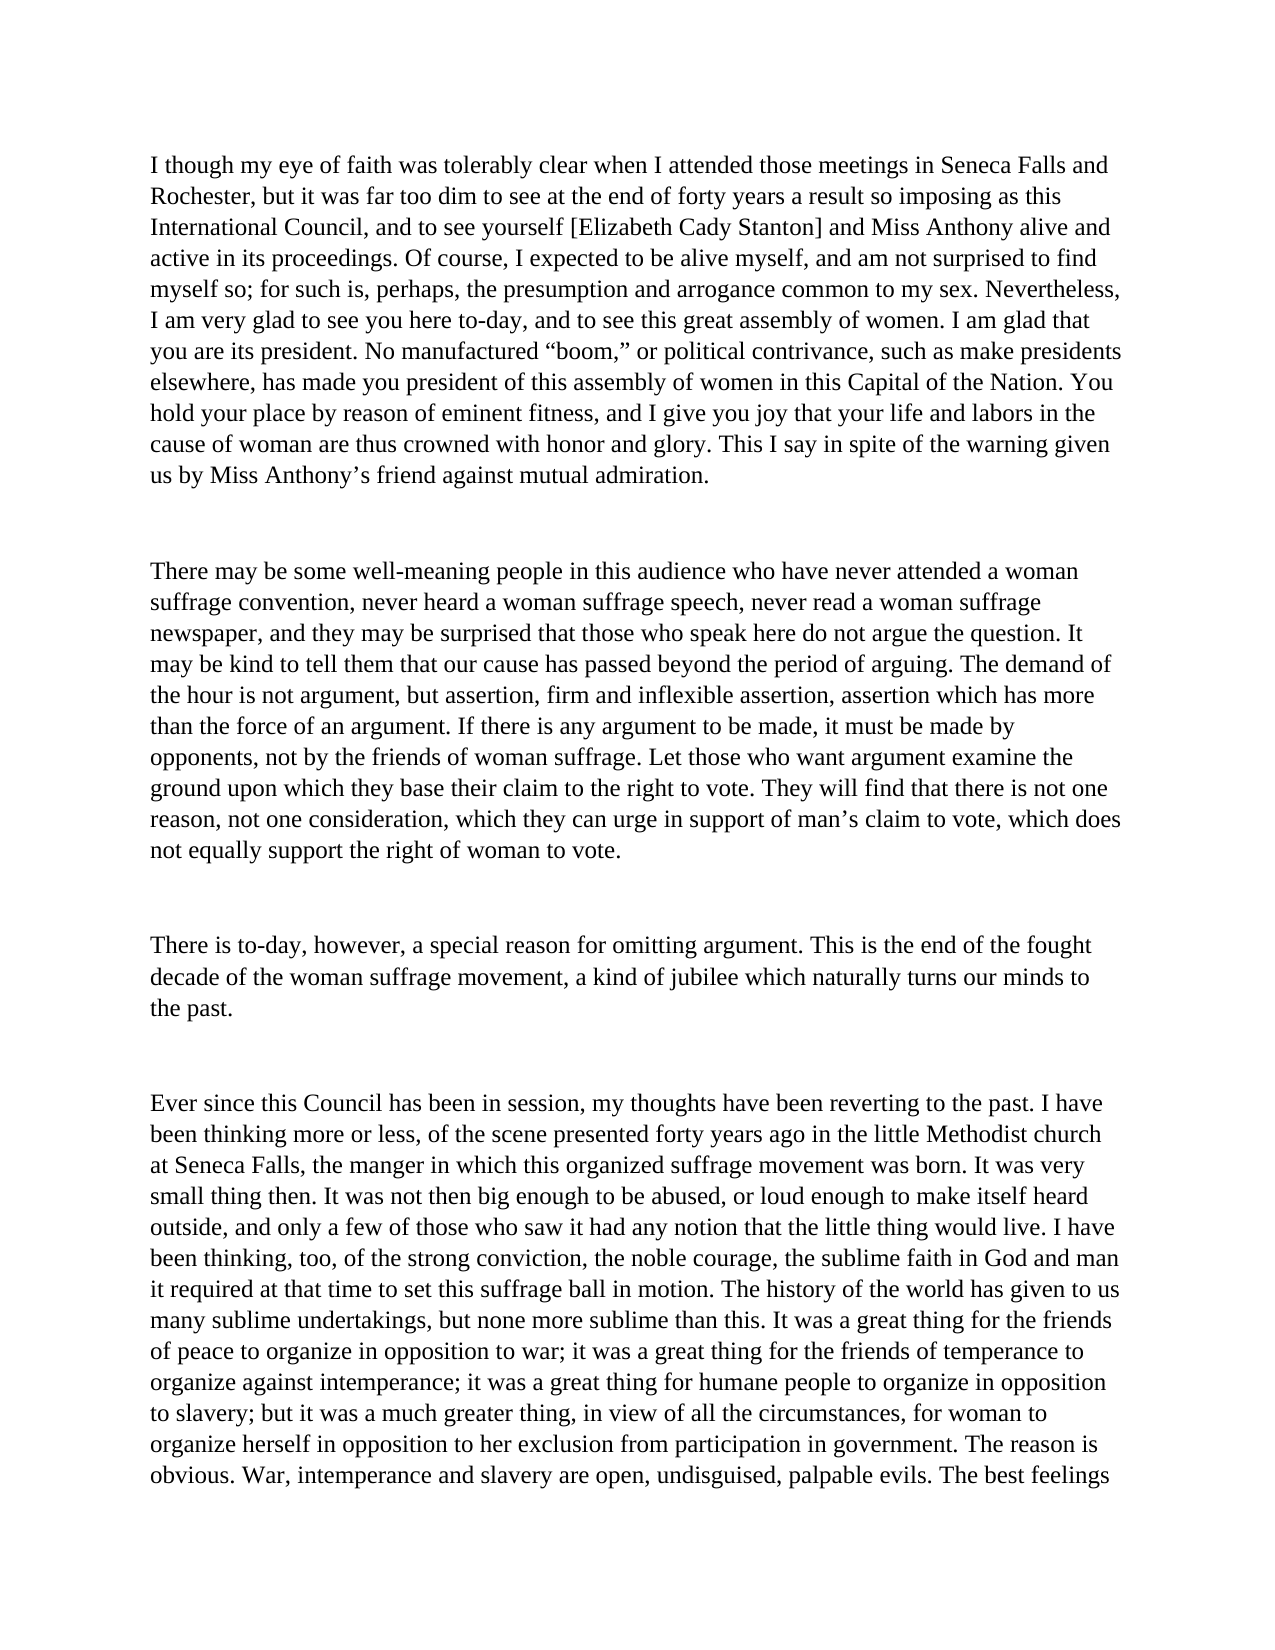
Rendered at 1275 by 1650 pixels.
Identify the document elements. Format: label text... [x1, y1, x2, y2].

text There may be some well-meaning people in this audience who have never attended a woman suffrage convention, never heard a woman suffrage speech, never read a woman suffrage newspaper, and they may be surprised that those who speak here do not argue the question. It may be kind to tell them that our cause has passed beyond the period of arguing. The demand of the hour is not argument, but assertion, firm and inflexible assertion, assertion which has more than the force of an argument. If there is any argument to be made, it must be made by opponents, not by the friends of woman suffrage. Let those who want argument examine the ground upon which they base their claim to the right to vote. They will find that there is not one reason, not one consideration, which they can urge in support of man’s claim to vote, which does not equally support the right of woman to vote. [150, 556, 1125, 864]
text There is to-day, however, a special reason for omitting argument. This is the end of the fought decade of the woman suffrage movement, a kind of jubilee which naturally turns our minds to the past. [150, 931, 1125, 1021]
text I though my eye of faith was tolerably clear when I attended those meetings in Seneca Falls and Rochester, but it was far too dim to see at the end of forty years a result so imposing as this International Council, and to see yourself [Elizabeth Cady Stanton] and Miss Anthony alive and active in its proceedings. Of course, I expected to be alive myself, and am not surprised to find myself so; for such is, perhaps, the presumption and arrogance common to my sex. Nevertheless, I am very glad to see you here to-day, and to see this great assembly of women. I am glad that you are its president. No manufactured “boom,” or political contrivance, such as make presidents elsewhere, has made you president of this assembly of women in this Capital of the Nation. You hold your place by reason of eminent fitness, and I give you joy that your life and labors in the cause of woman are thus crowned with honor and glory. This I say in spite of the warning given us by Miss Anthony’s friend against mutual admiration. [150, 150, 1125, 489]
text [150, 1088, 1125, 1489]
